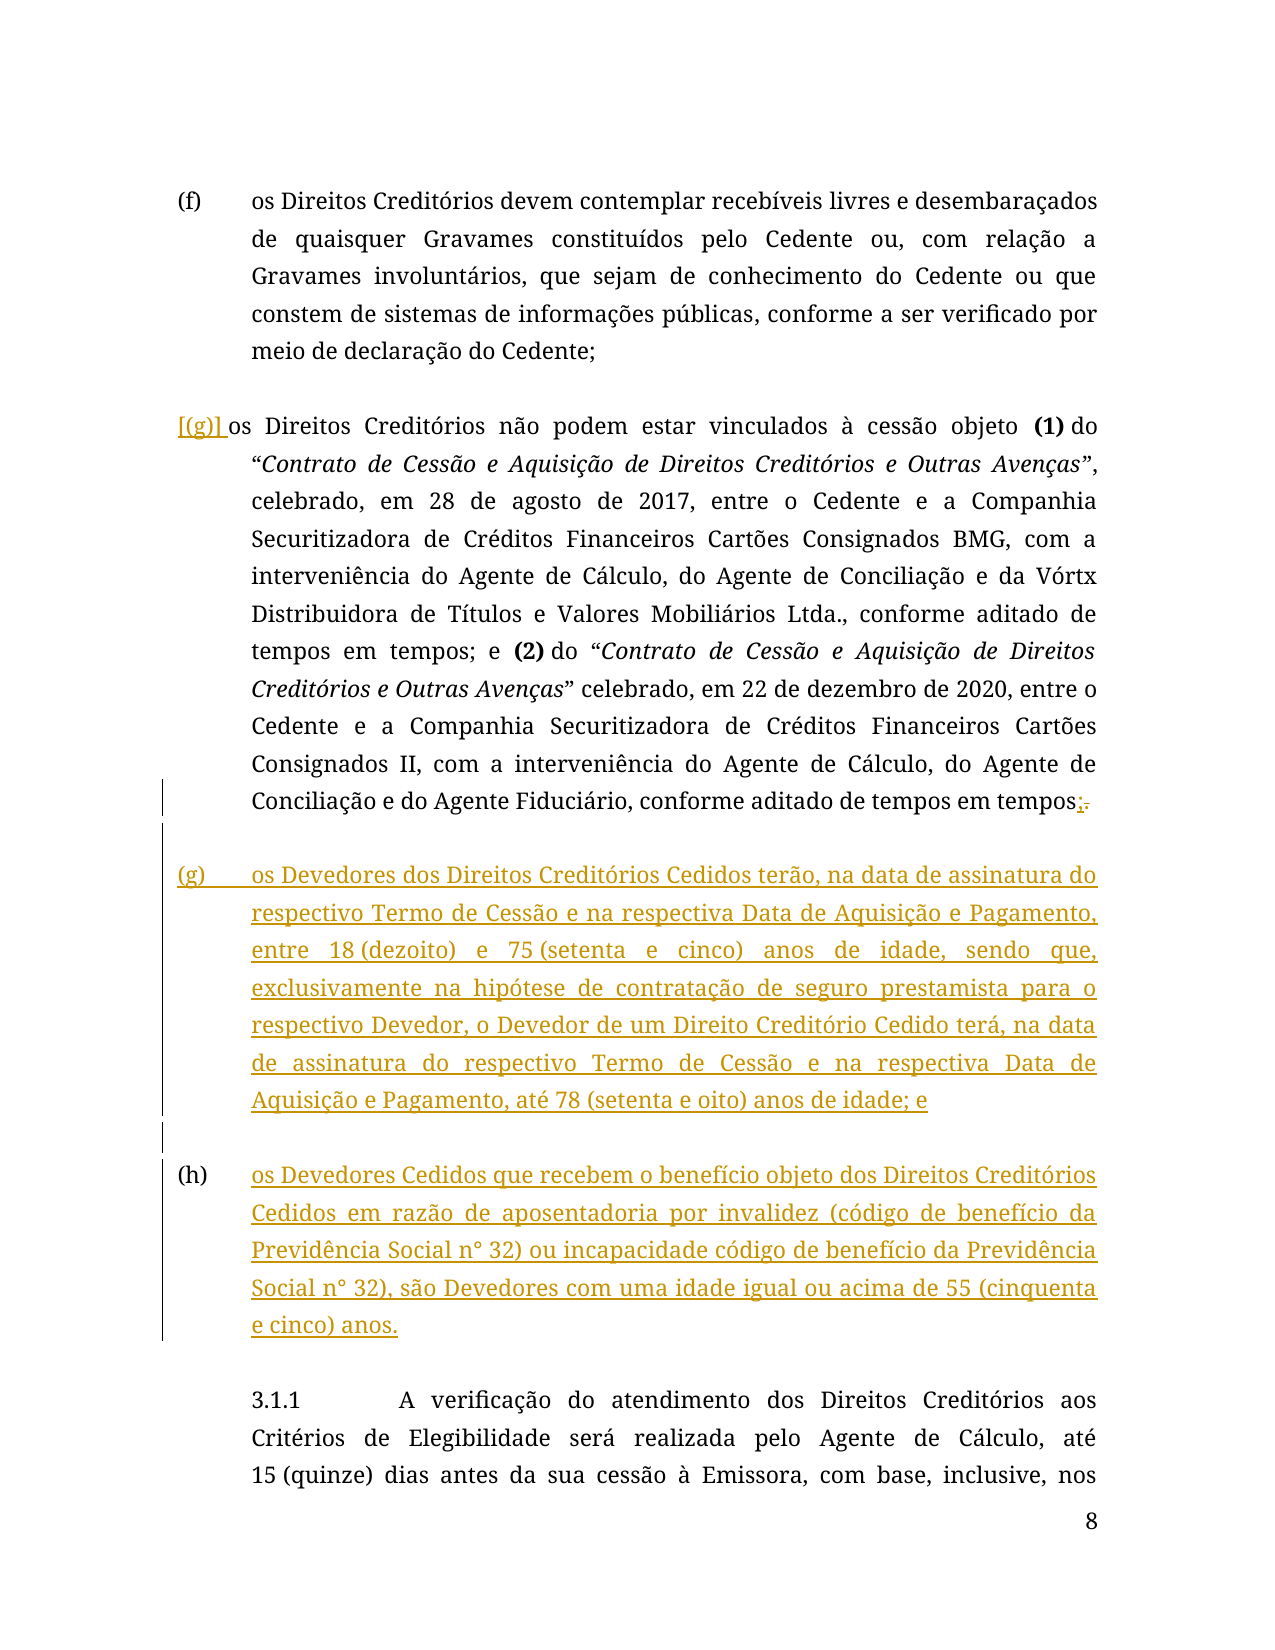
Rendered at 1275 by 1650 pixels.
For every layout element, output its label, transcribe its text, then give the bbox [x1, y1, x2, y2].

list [251, 1384, 1098, 1491]
list os Direitos Creditórios não podem estar vinculados à cessão objeto (1) do “Contrato de Cessão e Aquisição de Direitos Creditórios e Outras Avenças”, celebrado, em 28 de agosto de 2017, entre o Cedente e a Companhia Securitizadora de Créditos Financeiros Cartões Consignados BMG, com a interveniência do Agente de Cálculo, do Agente de Conciliação e da Vórtx Distribuidora de Títulos e Valores Mobiliários Ltda., conforme aditado de tempos em tempos; e (2) do “Contrato de Cessão e Aquisição de Direitos Creditórios e Outras Avenças” celebrado, em 22 de dezembro de 2020, entre o Cedente e a Companhia Securitizadora de Créditos Financeiros Cartões Consignados II, com a interveniência do Agente de Cálculo, do Agente de Conciliação e do Agente Fiduciário, conforme aditado de tempos em tempos [177, 410, 1098, 816]
list os Direitos Creditórios devem contemplar recebíveis livres e desembaraçados de quaisquer Gravames constituídos pelo Cedente ou, com relação a Gravames involuntários, que sejam de conhecimento do Cedente ou que constem de sistemas de informações públicas, conforme a ser verificado por meio de declaração do Cedente; [177, 185, 1098, 366]
